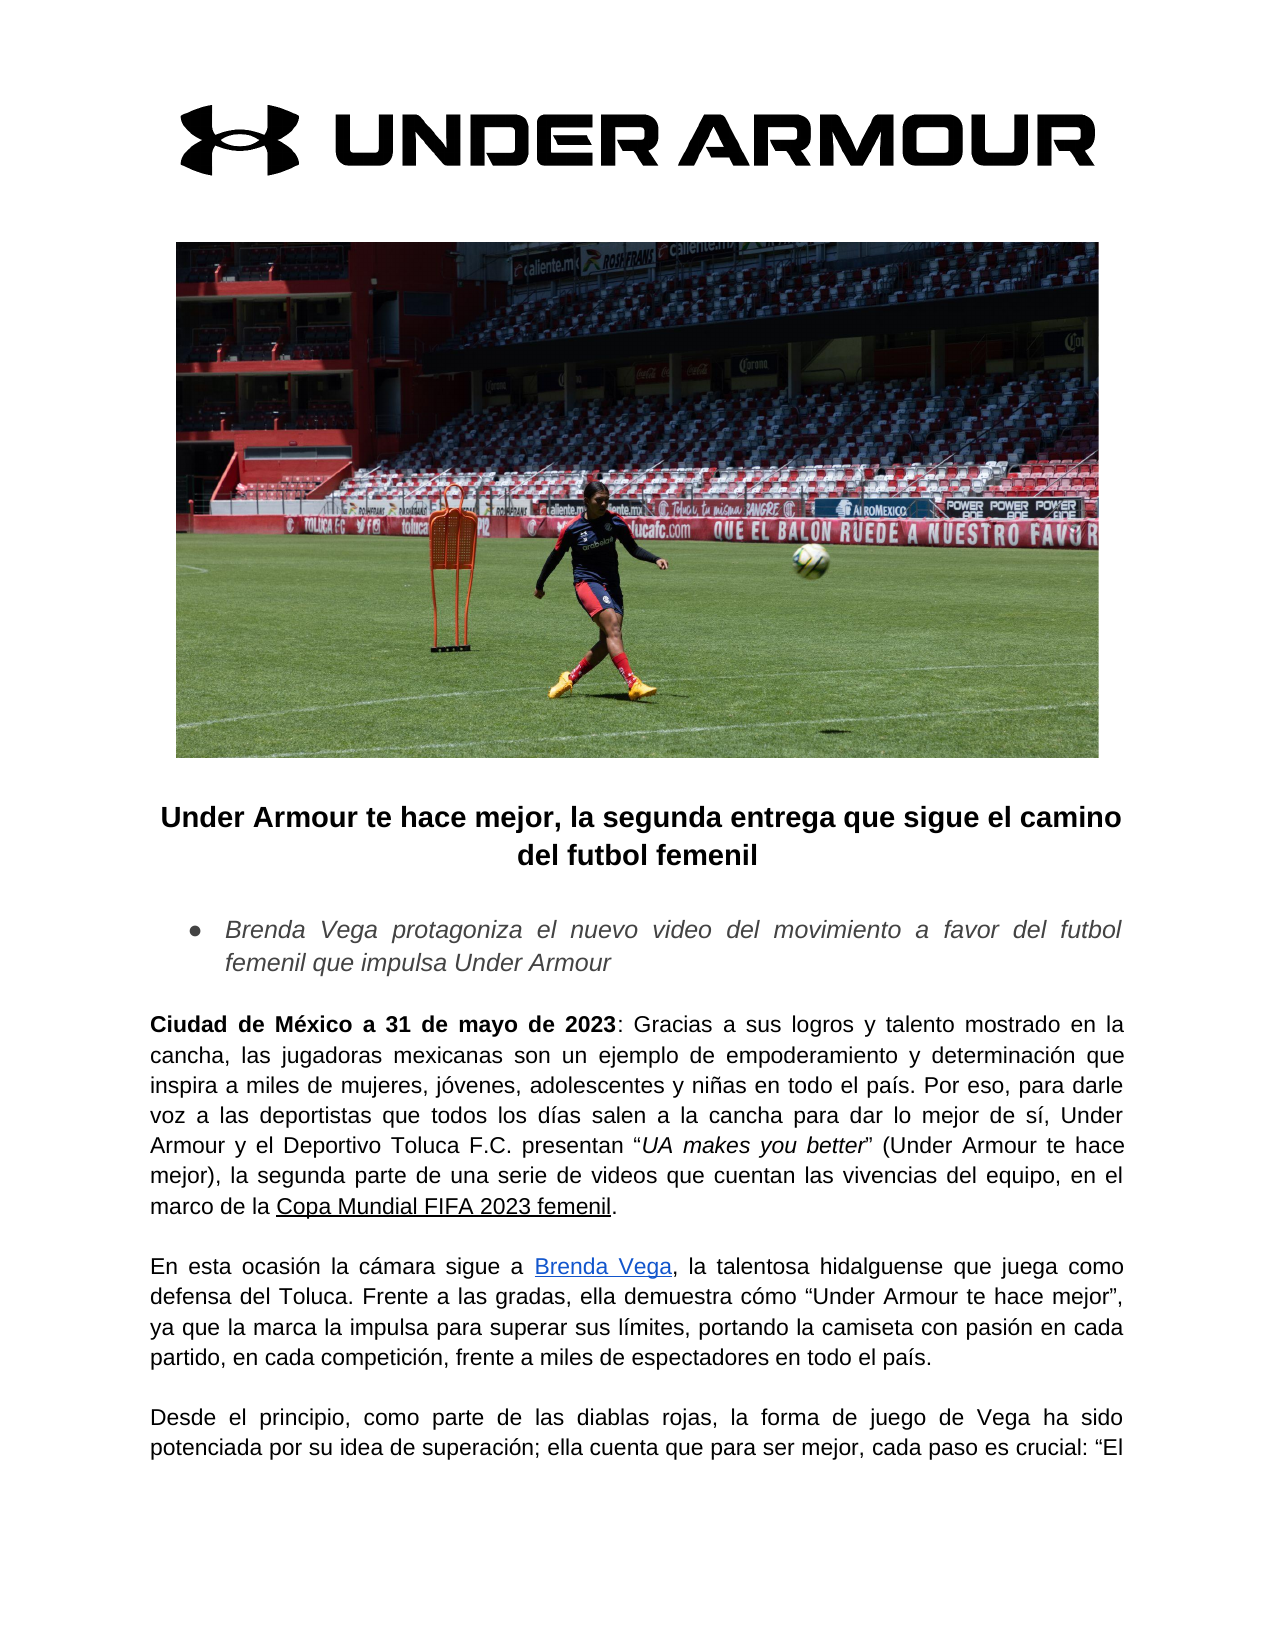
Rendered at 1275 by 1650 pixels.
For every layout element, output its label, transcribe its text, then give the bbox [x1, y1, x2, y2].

picture [176, 242, 1099, 758]
list Brenda Vega protagoniza el nuevo video del movimiento a favor del futbol femenil que impulsa Under Armour [187, 915, 1125, 977]
text Under Armour te hace mejor, la segunda entrega que sigue el camino del futbol femenil [150, 799, 1125, 872]
text En esta ocasión la cámara sigue a Brenda Vega, la talentosa hidalguense que juega como defensa del Toluca. Frente a las gradas, ella demuestra cómo “Under Armour te hace mejor”, ya que la marca la impulsa para superar sus límites, portando la camiseta con pasión en cada partido, en cada competición, frente a miles de espectadores en todo el país. [150, 1253, 1125, 1370]
picture [150, 75, 1125, 205]
text Ciudad de México a 31 de mayo de 2023: Gracias a sus logros y talento mostrado en la cancha, las jugadoras mexicanas son un ejemplo de empoderamiento y determinación que inspira a miles de mujeres, jóvenes, adolescentes y niñas en todo el país. Por eso, para darle voz a las deportistas que todos los días salen a la cancha para dar lo mejor de sí, Under Armour y el Deportivo Toluca F.C. presentan “UA makes you better” (Under Armour te hace mejor), la segunda parte de una serie de videos que cuentan las vivencias del equipo, en el marco de la Copa Mundial FIFA 2023 femenil. [150, 1011, 1125, 1219]
